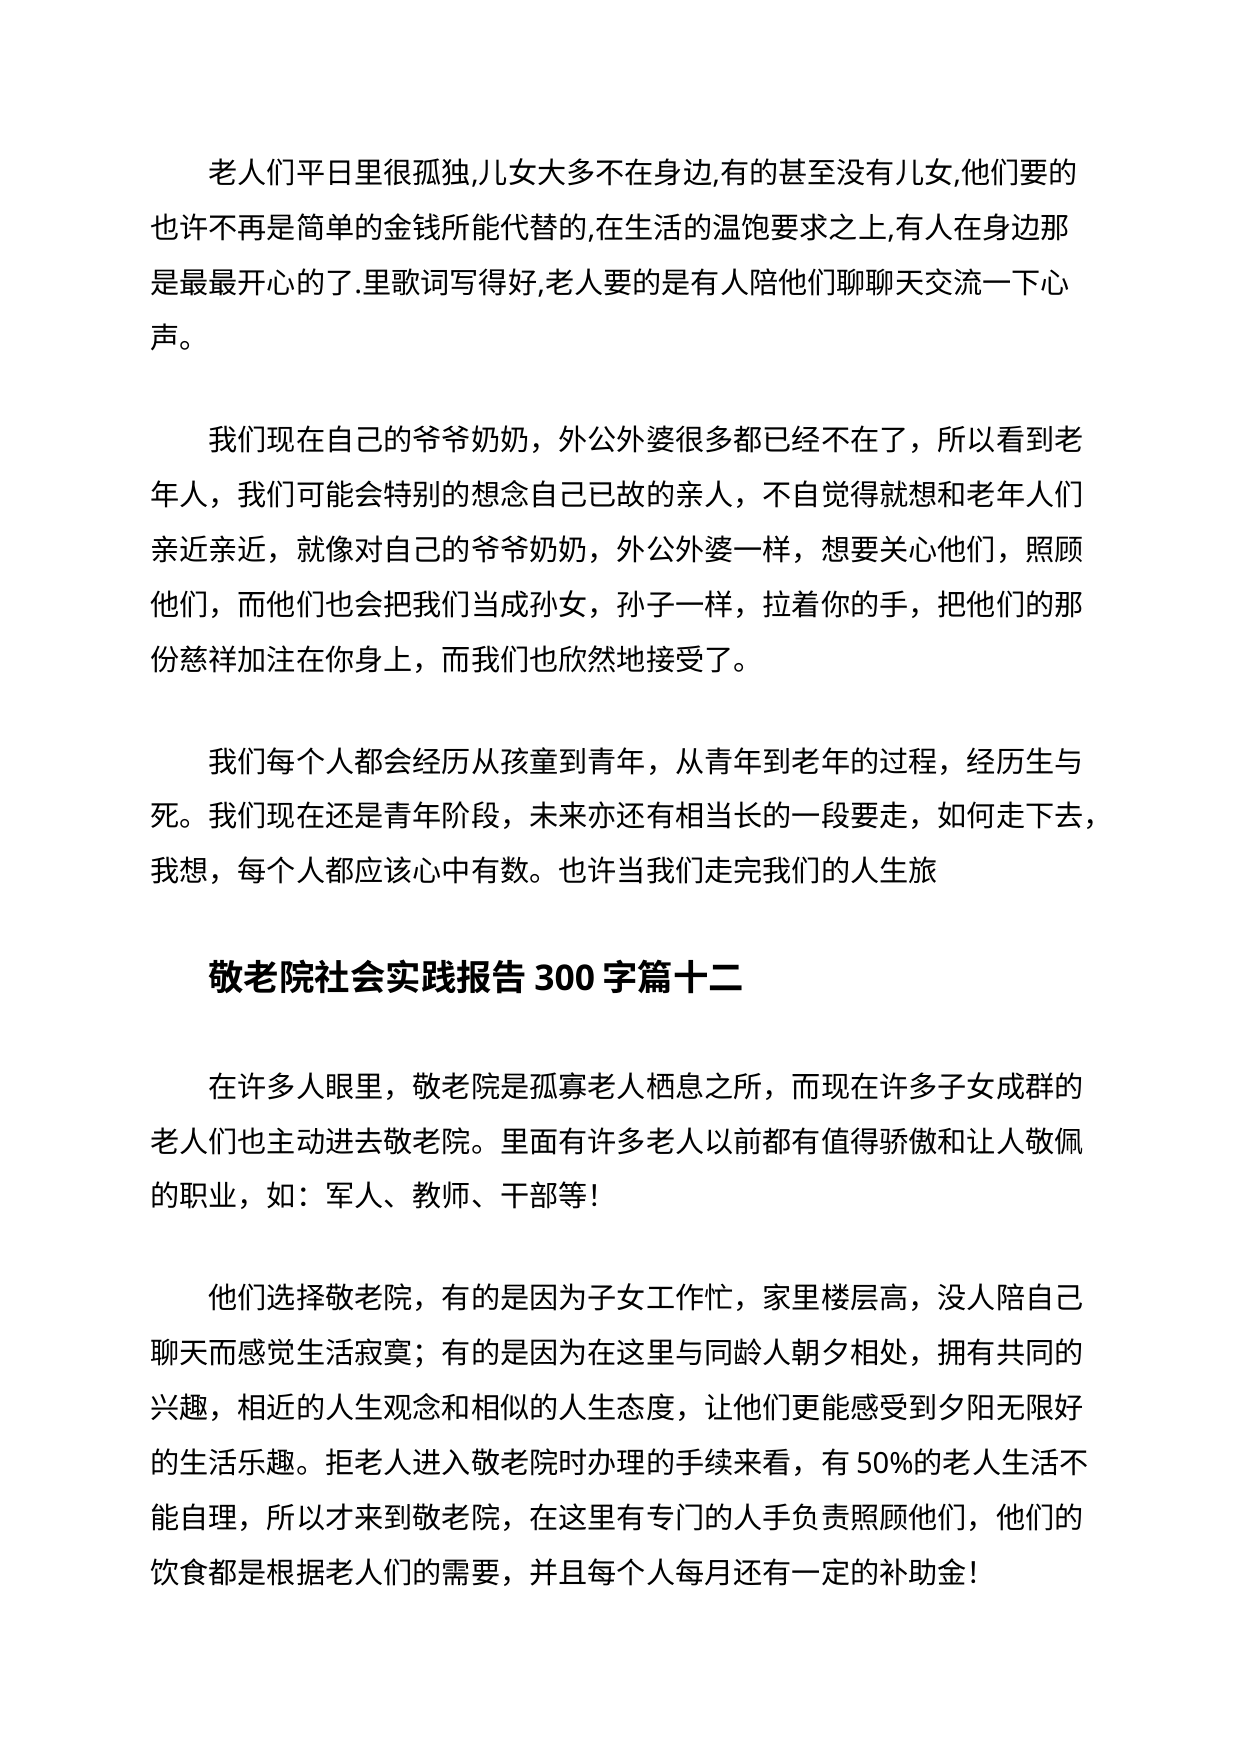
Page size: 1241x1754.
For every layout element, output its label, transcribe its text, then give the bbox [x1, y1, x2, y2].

text 我们现在自己的爷爷奶奶，外公外婆很多都已经不在了，所以看到老年人，我们可能会特别的想念自己已故的亲人，不自觉得就想和老年人们亲近亲近，就像对自己的爷爷奶奶，外公外婆一样，想要关心他们，照顾他们，而他们也会把我们当成孙女，孙子一样，拉着你的手，把他们的那份慈祥加注在你身上，而我们也欣然地接受了。 [150, 417, 1090, 679]
text 我们每个人都会经历从孩童到青年，从青年到老年的过程，经历生与死。我们现在还是青年阶段，未来亦还有相当长的一段要走，如何走下去，我想，每个人都应该心中有数。也许当我们走完我们的人生旅 [150, 738, 1090, 890]
text 他们选择敬老院，有的是因为子女工作忙，家里楼层高，没人陪自己聊天而感觉生活寂寞；有的是因为在这里与同龄人朝夕相处，拥有共同的兴趣，相近的人生观念和相似的人生态度，让他们更能感受到夕阳无限好的生活乐趣。拒老人进入敬老院时办理的手续来看，有50%的老人生活不能自理，所以才来到敬老院，在这里有专门的人手负责照顾他们，他们的饮食都是根据老人们的需要，并且每个人每月还有一定的补助金！ [150, 1275, 1090, 1592]
text 老人们平日里很孤独,儿女大多不在身边,有的甚至没有儿女,他们要的也许不再是简单的金钱所能代替的,在生活的温饱要求之上,有人在身边那是最最开心的了.里歌词写得好,老人要的是有人陪他们聊聊天交流一下心声。 [150, 150, 1090, 357]
text 在许多人眼里，敬老院是孤寡老人栖息之所，而现在许多子女成群的老人们也主动进去敬老院。里面有许多老人以前都有值得骄傲和让人敬佩的职业，如：军人、教师、干部等！ [150, 1063, 1090, 1215]
text 敬老院社会实践报告300字篇十二 [150, 950, 1090, 1001]
